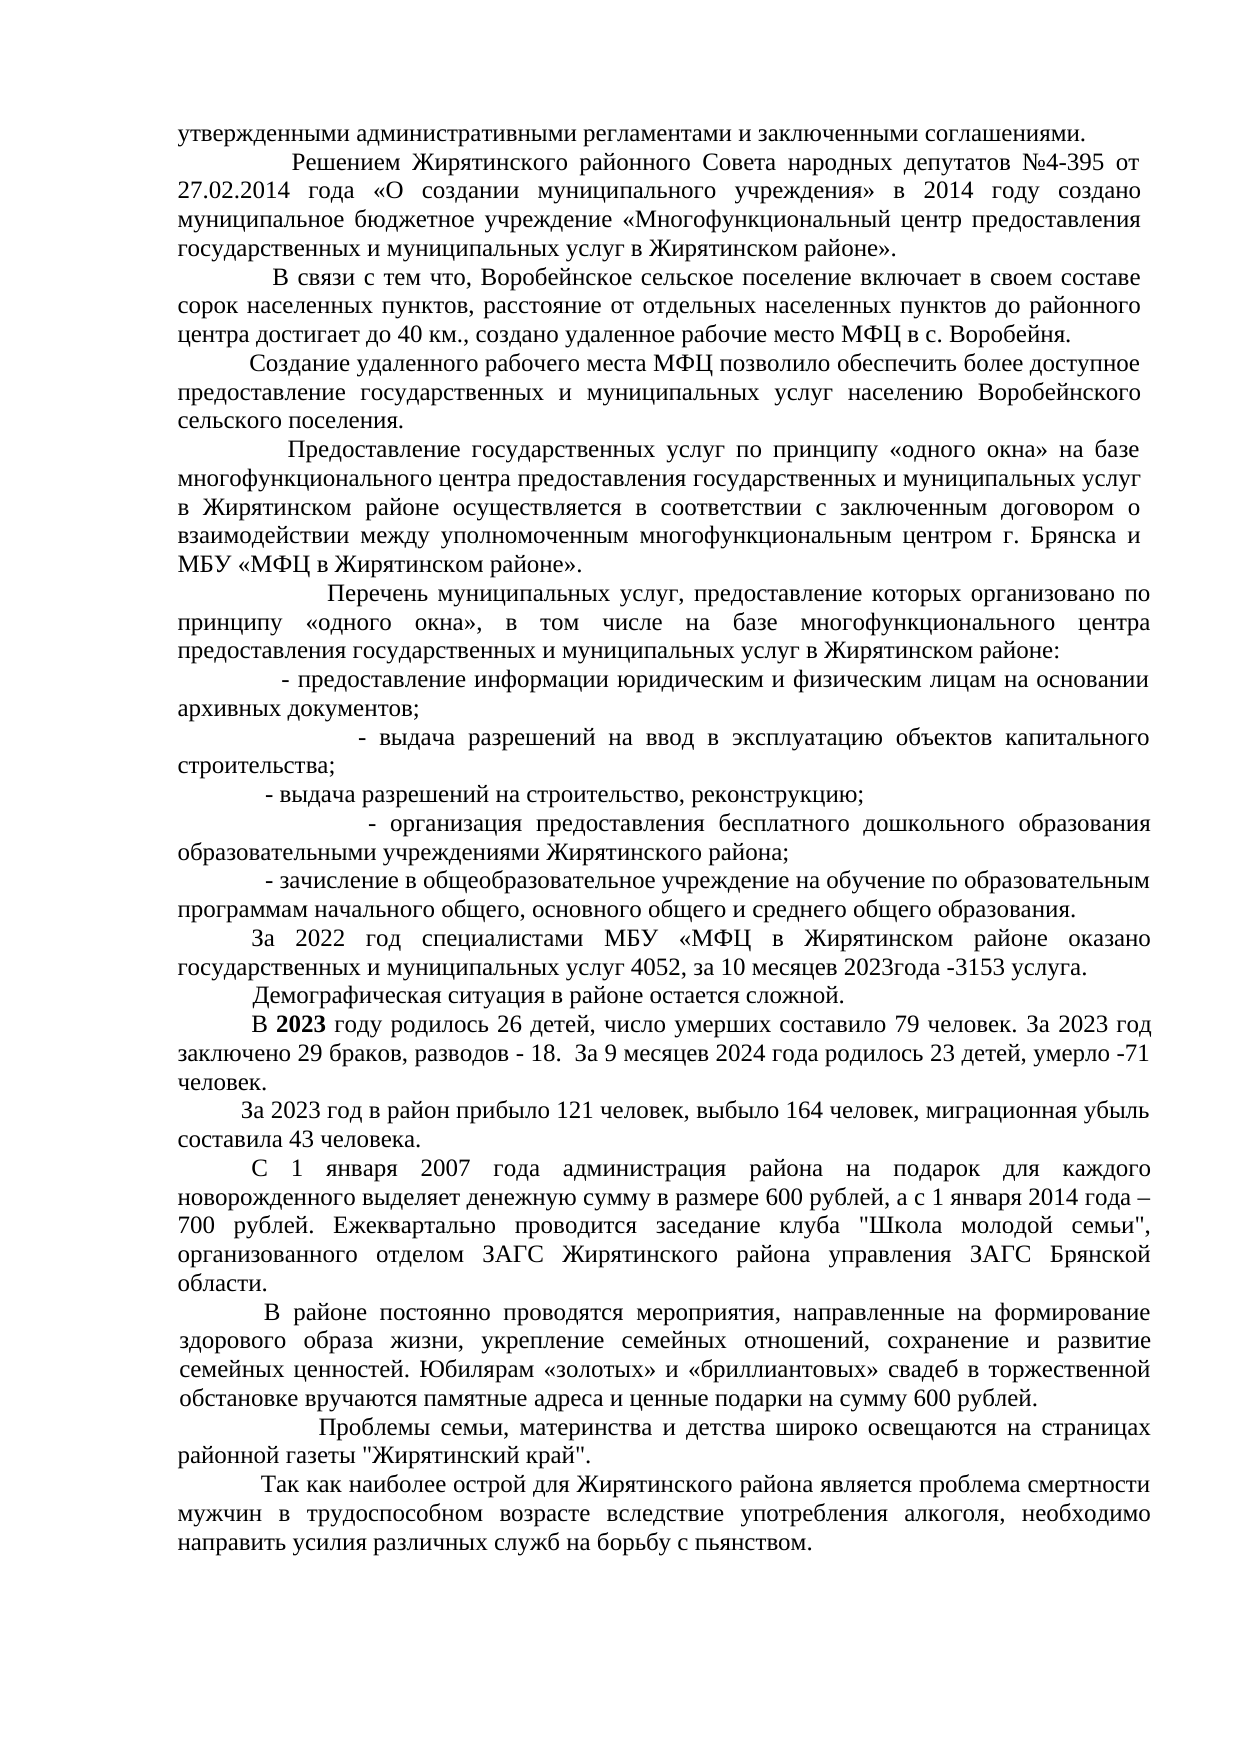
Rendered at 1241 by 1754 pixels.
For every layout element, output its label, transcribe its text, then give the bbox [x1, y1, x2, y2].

text За 2023 год в район прибыло 121 человек, выбыло 164 человек, миграционная убыль составила 43 человека. [177, 1096, 1152, 1153]
text - организация предоставления бесплатного дошкольного образования образовательными учреждениями Жирятинского района; [177, 808, 1152, 866]
text - выдача разрешений на строительство, реконструкцию; [177, 779, 1152, 808]
text Проблемы семьи, материнства и детства широко освещаются на страницах районной газеты "Жирятинский край". [177, 1412, 1152, 1469]
text За 2022 год специалистами МБУ «МФЦ в Жирятинском районе оказано государственных и муниципальных услуг 4052, за 10 месяцев 2023года -3153 услуга. [177, 923, 1152, 981]
text В районе постоянно проводятся мероприятия, направленные на формирование здорового образа жизни, укрепление семейных отношений, сохранение и развитие семейных ценностей. Юбилярам «золотых» и «бриллиантовых» свадеб в торжественной обстановке вручаются памятные адреса и ценные подарки на сумму 600 рублей. [179, 1297, 1152, 1412]
text - выдача разрешений на ввод в эксплуатацию объектов капитального строительства; [177, 722, 1152, 779]
text Демографическая ситуация в районе остается сложной. [177, 981, 1152, 1009]
text - предоставление информации юридическим и физическим лицам на основании архивных документов; [177, 664, 1152, 722]
text Перечень муниципальных услуг, предоставление которых организовано по принципу «одного окна», в том числе на базе многофункционального центра предоставления государственных и муниципальных услуг в Жирятинском районе: [177, 578, 1152, 664]
text Решением Жирятинского районного Совета народных депутатов №4-395 от 27.02.2014 года «О создании муниципального учреждения» в 2014 году создано муниципальное бюджетное учреждение «Многофункциональный центр предоставления государственных и муниципальных услуг в Жирятинском районе». [177, 147, 1142, 262]
text С 1 января 2007 года администрация района на подарок для каждого новорожденного выделяет денежную сумму в размере 600 рублей, а с 1 января 2014 года – 700 рублей. Ежеквартально проводится заседание клуба "Школа молодой семьи", организованного отделом ЗАГС Жирятинского района управления ЗАГС Брянской области. [177, 1153, 1152, 1297]
text В связи с тем что, Воробейнское сельское поселение включает в своем составе сорок населенных пунктов, расстояние от отдельных населенных пунктов до районного центра достигает до 40 км., создано удаленное рабочие место МФЦ в с. Воробейня. [177, 262, 1142, 348]
text В 2023 году родилось 26 детей, число умерших составило 79 человек. За 2023 год заключено 29 браков, разводов - 18. За 9 месяцев 2024 года родилось 23 детей, умерло -71 человек. [177, 1009, 1152, 1096]
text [177, 118, 1152, 147]
text Создание удаленного рабочего места МФЦ позволило обеспечить более доступное предоставление государственных и муниципальных услуг населению Воробейнского сельского поселения. [177, 348, 1142, 434]
text Предоставление государственных услуг по принципу «одного окна» на базе многофункционального центра предоставления государственных и муниципальных услуг в Жирятинском районе осуществляется в соответствии с заключенным договором о взаимодействии между уполномоченным многофункциональным центром г. Брянска и МБУ «МФЦ в Жирятинском районе». [177, 434, 1142, 578]
text Так как наиболее острой для Жирятинского района является проблема смертности мужчин в трудоспособном возрасте вследствие употребления алкоголя, необходимо направить усилия различных служб на борьбу с пьянством. [177, 1469, 1152, 1556]
text - зачисление в общеобразовательное учреждение на обучение по образовательным программам начального общего, основного общего и среднего общего образования. [177, 866, 1152, 923]
